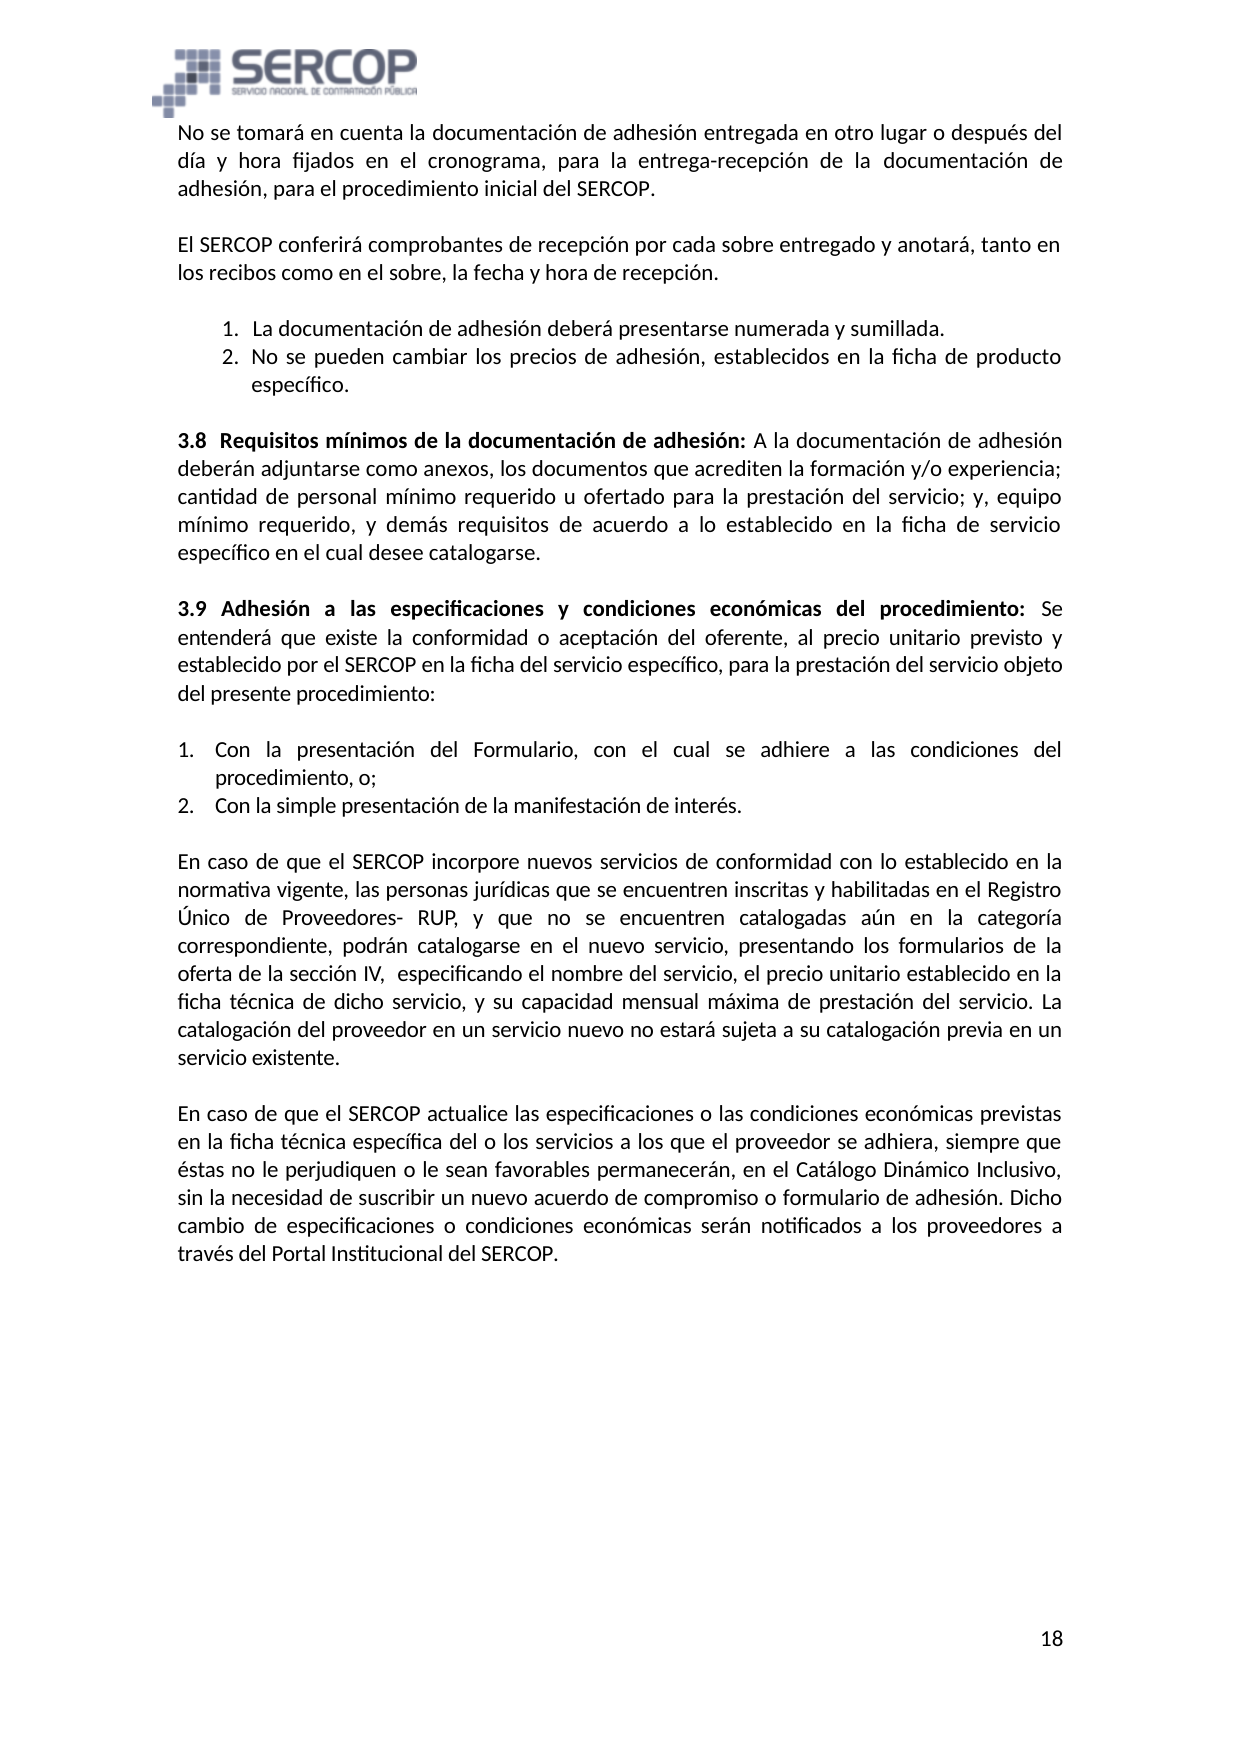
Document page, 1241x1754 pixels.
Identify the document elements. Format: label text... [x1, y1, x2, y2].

list Con la presentación del Formulario, con el cual se adhiere a las condiciones del procedimiento, o; [177, 735, 1063, 791]
text En caso de que el SERCOP actualice las especificaciones o las condiciones económicas previstas en la ficha técnica específica del o los servicios a los que el proveedor se adhiera, siempre que éstas no le perjudiquen o le sean favorables permanecerán, en el Catálogo Dinámico Inclusivo, sin la necesidad de suscribir un nuevo acuerdo de compromiso o formulario de adhesión. Dicho cambio de especificaciones o condiciones económicas serán notificados a los proveedores a través del Portal Institucional del SERCOP. [177, 1099, 1063, 1267]
text El SERCOP conferirá comprobantes de recepción por cada sobre entregado y anotará, tanto en los recibos como en el sobre, la fecha y hora de recepción. [177, 230, 1063, 286]
list Con la simple presentación de la manifestación de interés. [177, 791, 1063, 819]
text En caso de que el SERCOP incorpore nuevos servicios de conformidad con lo establecido en la normativa vigente, las personas jurídicas que se encuentren inscritas y habilitadas en el Registro Único de Proveedores- RUP, y que no se encuentren catalogadas aún en la categoría correspondiente, podrán catalogarse en el nuevo servicio, presentando los formularios de la oferta de la sección IV, especificando el nombre del servicio, el precio unitario establecido en la ficha técnica de dicho servicio, y su capacidad mensual máxima de prestación del servicio. La catalogación del proveedor en un servicio nuevo no estará sujeta a su catalogación previa en un servicio existente. [177, 847, 1063, 1071]
list No se pueden cambiar los precios de adhesión, establecidos en la ficha de producto específico. [222, 342, 1063, 398]
list La documentación de adhesión deberá presentarse numerada y sumillada. [222, 314, 1063, 342]
text No se tomará en cuenta la documentación de adhesión entregada en otro lugar o después del día y hora fijados en el cronograma, para la entrega-recepción de la documentación de adhesión, para el procedimiento inicial del SERCOP. [177, 118, 1063, 202]
subtitle 3.8 Requisitos mínimos de la documentación de adhesión: A la documentación de adhesión deberán adjuntarse como anexos, los documentos que acrediten la formación y/o experiencia; cantidad de personal mínimo requerido u ofertado para la prestación del servicio; y, equipo mínimo requerido, y demás requisitos de acuerdo a lo establecido en la ficha de servicio específico en el cual desee catalogarse. [177, 426, 1063, 567]
text 3.9 Adhesión a las especificaciones y condiciones económicas del procedimiento: Se entenderá que existe la conformidad o aceptación del oferente, al precio unitario previsto y establecido por el SERCOP en la ficha del servicio específico, para la prestación del servicio objeto del presente procedimiento: [177, 594, 1063, 707]
